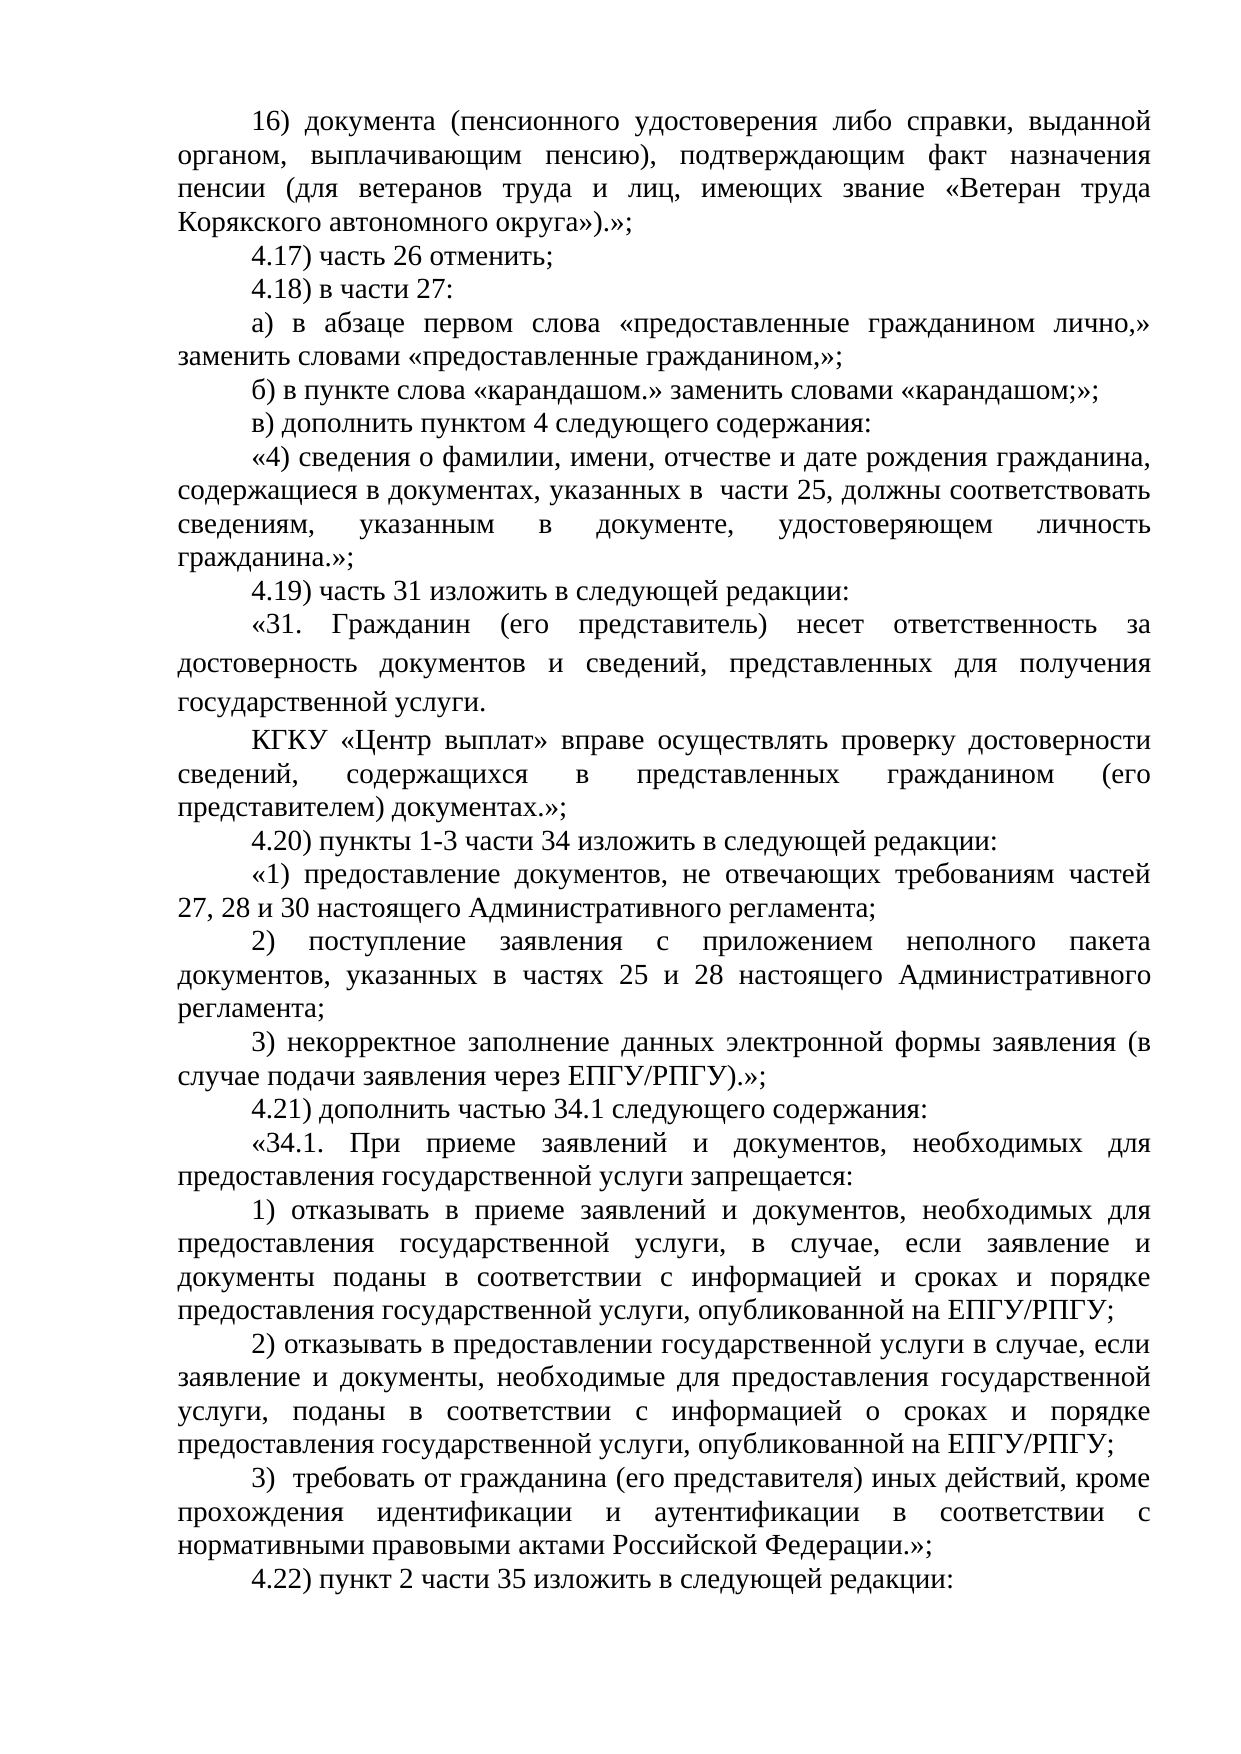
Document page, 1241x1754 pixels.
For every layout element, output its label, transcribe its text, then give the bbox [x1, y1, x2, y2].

text б) в пункте слова «карандашом.» заменить словами «карандашом;»; [177, 372, 1152, 405]
list 4.20) пункты 1-3 части 34 изложить в следующей редакции: [177, 823, 1152, 856]
text 4.18) в части 27: [177, 271, 1152, 305]
text 2) поступление заявления с приложением неполного пакета документов, указанных в частях 25 и 28 настоящего Административного регламента; [177, 923, 1152, 1024]
text 4.19) часть 31 изложить в следующей редакции: [177, 573, 1152, 607]
text «1) предоставление документов, не отвечающих требованиям частей 27, 28 и 30 настоящего Административного регламента; [177, 856, 1152, 923]
text 16) документа (пенсионного удостоверения либо справки, выданной органом, выплачивающим пенсию), подтверждающим факт назначения пенсии (для ветеранов труда и лиц, имеющих звание «Ветеран труда Корякского автономного округа»).»; [177, 103, 1152, 238]
text 4.22) пункт 2 части 35 изложить в следующей редакции: [177, 1561, 1152, 1594]
text «34.1. При приеме заявлений и документов, необходимых для предоставления государственной услуги запрещается: [177, 1125, 1152, 1192]
text 4.21) дополнить частью 34.1 следующего содержания: [177, 1091, 1152, 1125]
text КГКУ «Центр выплат» вправе осуществлять проверку достоверности сведений, содержащихся в представленных гражданином (его представителем) документах.»; [177, 722, 1152, 823]
text 3) требовать от гражданина (его представителя) иных действий, кроме прохождения идентификации и аутентификации в соответствии с нормативными правовыми актами Российской Федерации.»; [177, 1460, 1152, 1561]
text «31. Гражданин (его представитель) несет ответственность за достоверность документов и сведений, представленных для получения государственной услуги. [177, 607, 1152, 717]
text 3) некорректное заполнение данных электронной формы заявления (в случае подачи заявления через ЕПГУ/РПГУ).»; [177, 1024, 1152, 1091]
text 2) отказывать в предоставлении государственной услуги в случае, если заявление и документы, необходимые для предоставления государственной услуги, поданы в соответствии с информацией о сроках и порядке предоставления государственной услуги, опубликованной на ЕПГУ/РПГУ; [177, 1326, 1152, 1460]
text 4.17) часть 26 отменить; [177, 238, 1152, 271]
list «4) сведения о фамилии, имени, отчестве и дате рождения гражданина, содержащиеся в документах, указанных в части 25, должны соответствовать сведениям, указанным в документе, удостоверяющем личность гражданина.»; [177, 439, 1152, 573]
text а) в абзаце первом слова «предоставленные гражданином лично,» заменить словами «предоставленные гражданином,»; [177, 305, 1152, 372]
text в) дополнить пунктом 4 следующего содержания: [177, 405, 1152, 439]
text 1) отказывать в приеме заявлений и документов, необходимых для предоставления государственной услуги, в случае, если заявление и документы поданы в соответствии с информацией и сроках и порядке предоставления государственной услуги, опубликованной на ЕПГУ/РПГУ; [177, 1192, 1152, 1326]
